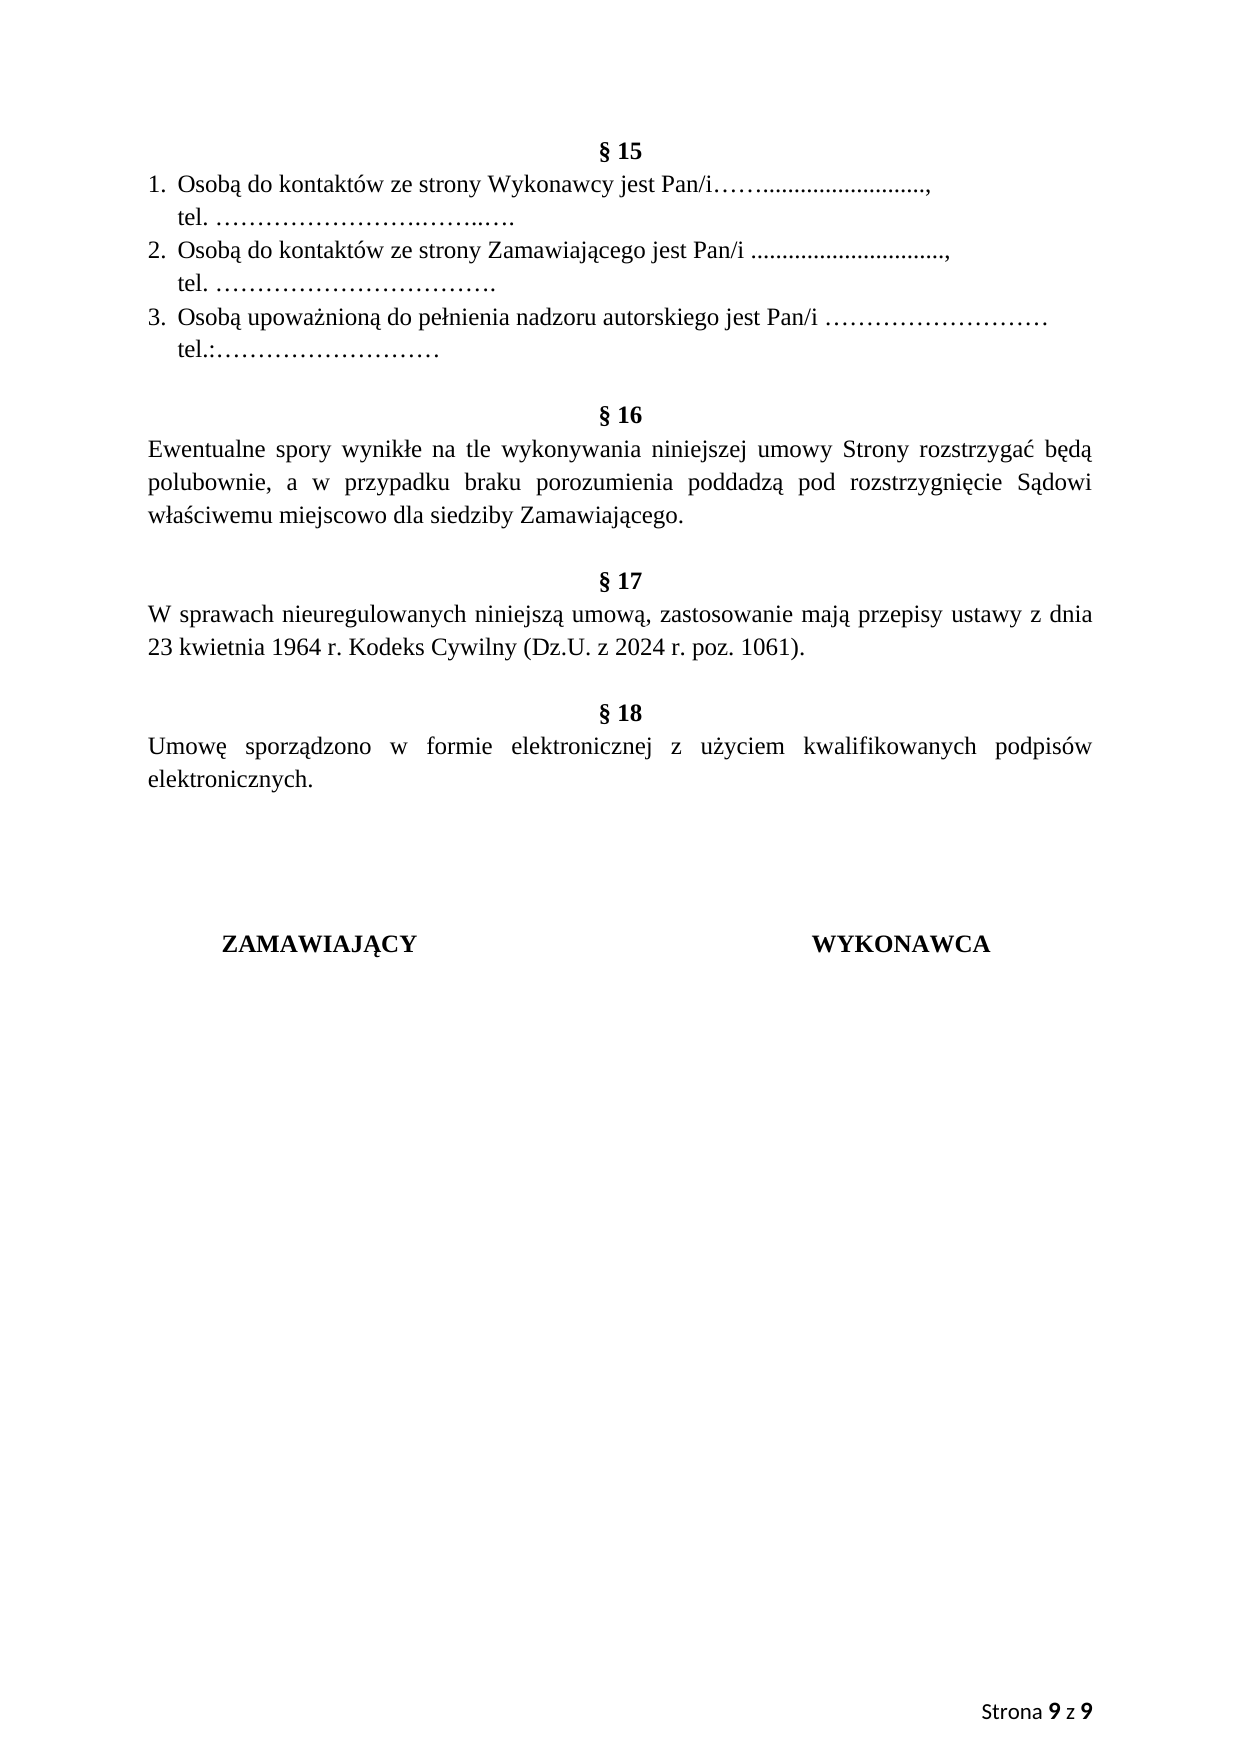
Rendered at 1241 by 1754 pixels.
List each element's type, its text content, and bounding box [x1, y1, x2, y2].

text Ewentualne spory wynikłe na tle wykonywania niniejszej umowy Strony rozstrzygać będą polubownie, a w przypadku braku porozumienia poddadzą pod rozstrzygnięcie Sądowi właściwemu miejscowo dla siedziby Zamawiającego. [148, 434, 1093, 528]
text W sprawach nieuregulowanych niniejszą umową, zastosowanie mają przepisy ustawy z dnia 23 kwietnia 1964 r. Kodeks Cywilny (Dz.U. z 2024 r. poz. 1061). [148, 599, 1093, 661]
list Osobą upoważnioną do pełnienia nadzoru autorskiego jest Pan/i ……………………… tel.:……………………… [148, 302, 1093, 363]
text § 16 [148, 401, 1093, 429]
text § 15 [148, 136, 1093, 165]
text § 17 [148, 566, 1093, 594]
text Umowę sporządzono w formie elektronicznej z użyciem kwalifikowanych podpisów elektronicznych. [148, 731, 1093, 793]
text ZAMAWIAJĄCY WYKONAWCA [148, 929, 1093, 958]
text § 18 [148, 698, 1093, 727]
list Osobą do kontaktów ze strony Wykonawcy jest Pan/i…….........................., tel. …………………….……..…. [148, 169, 1093, 231]
list Osobą do kontaktów ze strony Zamawiającego jest Pan/i ..............................., tel. ……………………………. [148, 236, 1093, 297]
